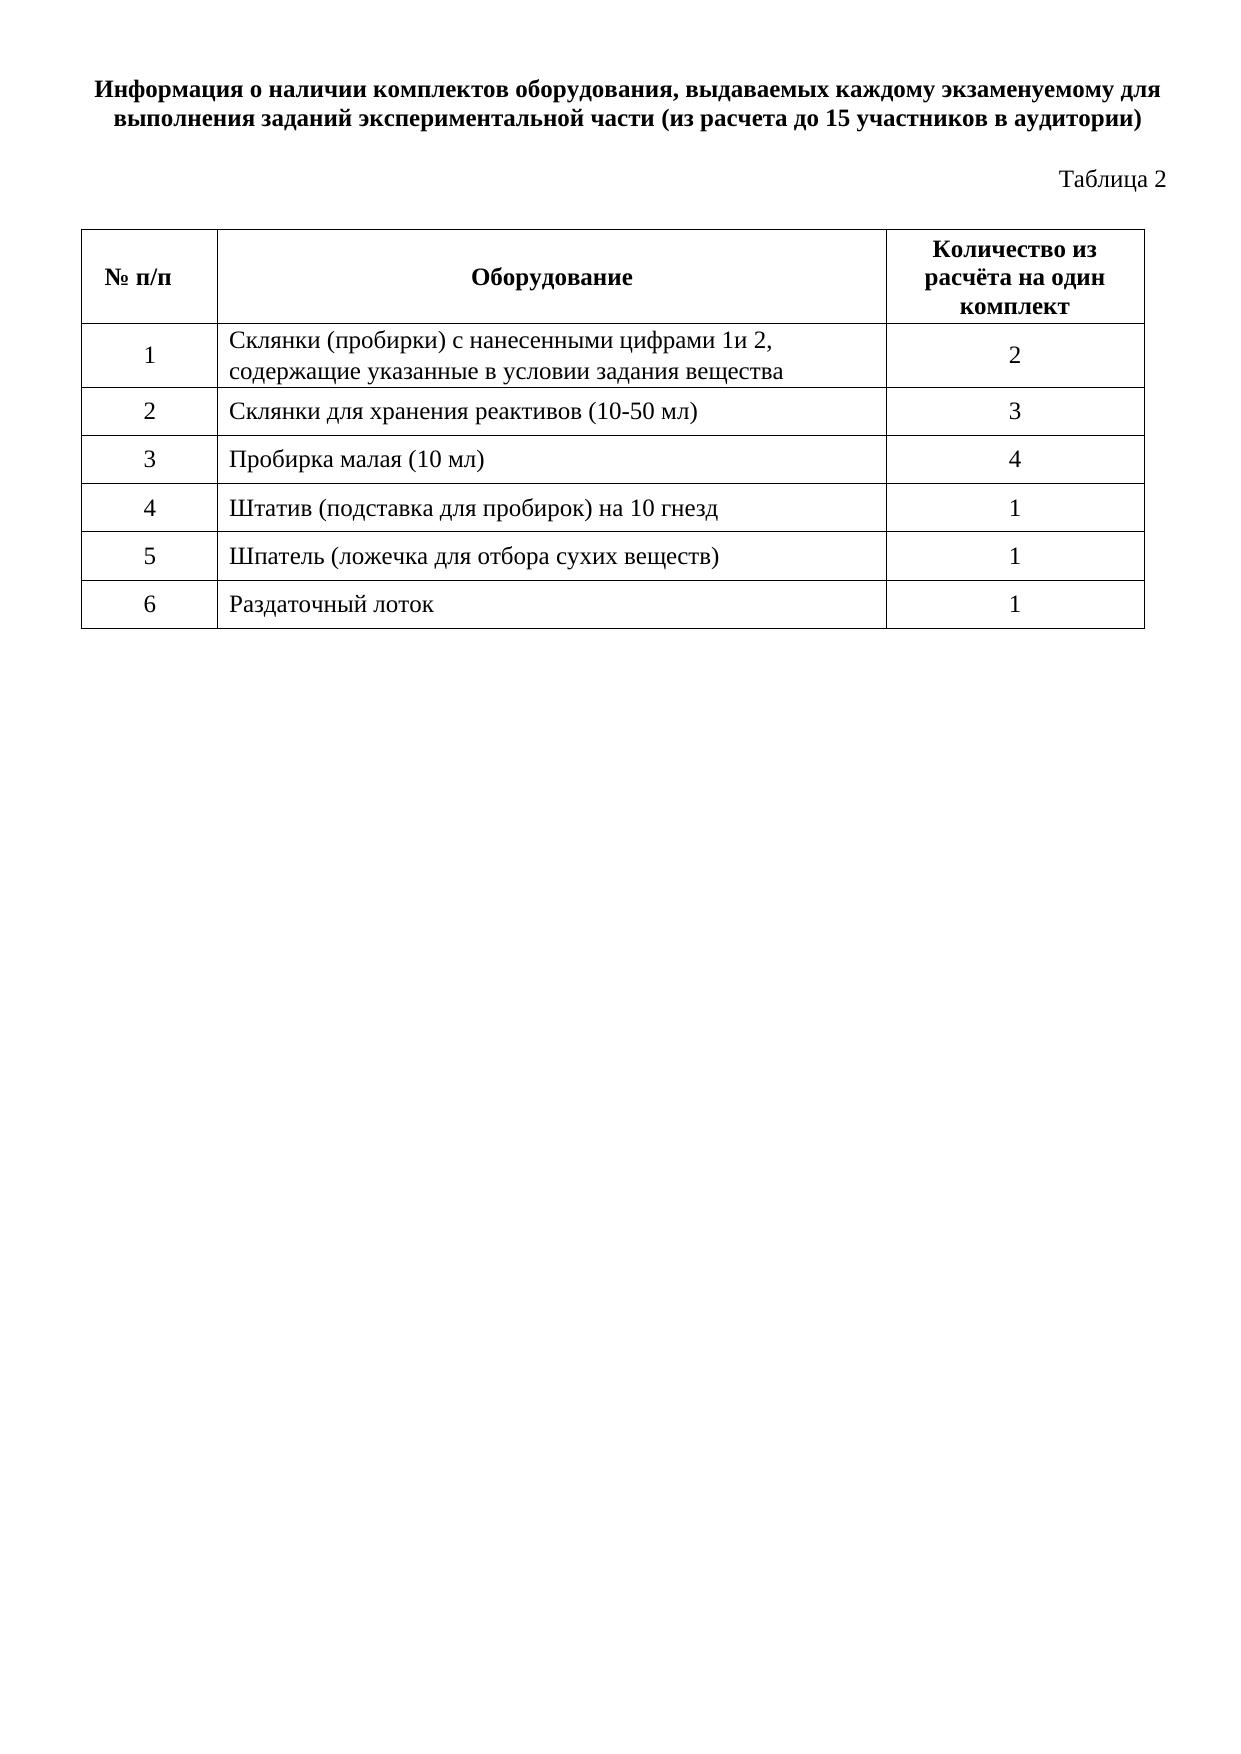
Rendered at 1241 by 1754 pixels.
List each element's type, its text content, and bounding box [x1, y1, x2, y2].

table_header № п/п [82, 230, 217, 323]
table_cell Пробирка малая (10 мл) [218, 436, 886, 483]
table_cell 6 [82, 581, 217, 628]
text Таблица 2 [118, 164, 1167, 192]
table_cell 4 [82, 484, 217, 531]
table_cell Склянки для хранения реактивов (10-50 мл) [218, 388, 886, 435]
table_header Количество из расчёта на один комплект [887, 230, 1144, 323]
text Информация о наличии комплектов оборудования, выдаваемых каждому экзаменуемому для выполнения заданий экспериментальной части (из расчета до 15 участников в аудитории) [89, 74, 1167, 131]
table_cell 3 [82, 436, 217, 483]
table_cell 1 [887, 581, 1144, 628]
table_cell 2 [82, 388, 217, 435]
table_cell 3 [887, 388, 1144, 435]
table_header Оборудование [218, 230, 886, 323]
table_cell Склянки (пробирки) с нанесенными цифрами 1и 2, содержащие указанные в условии задания вещества [218, 324, 886, 387]
table_cell Штатив (подставка для пробирок) на 10 гнезд [218, 484, 886, 531]
table_cell 1 [887, 484, 1144, 531]
table_cell Раздаточный лоток [218, 581, 886, 628]
table_cell 1 [82, 324, 217, 387]
table_cell Шпатель (ложечка для отбора сухих веществ) [218, 532, 886, 580]
table_cell 2 [887, 324, 1144, 387]
table_cell 1 [887, 532, 1144, 580]
table_cell 5 [82, 532, 217, 580]
table_cell 4 [887, 436, 1144, 483]
